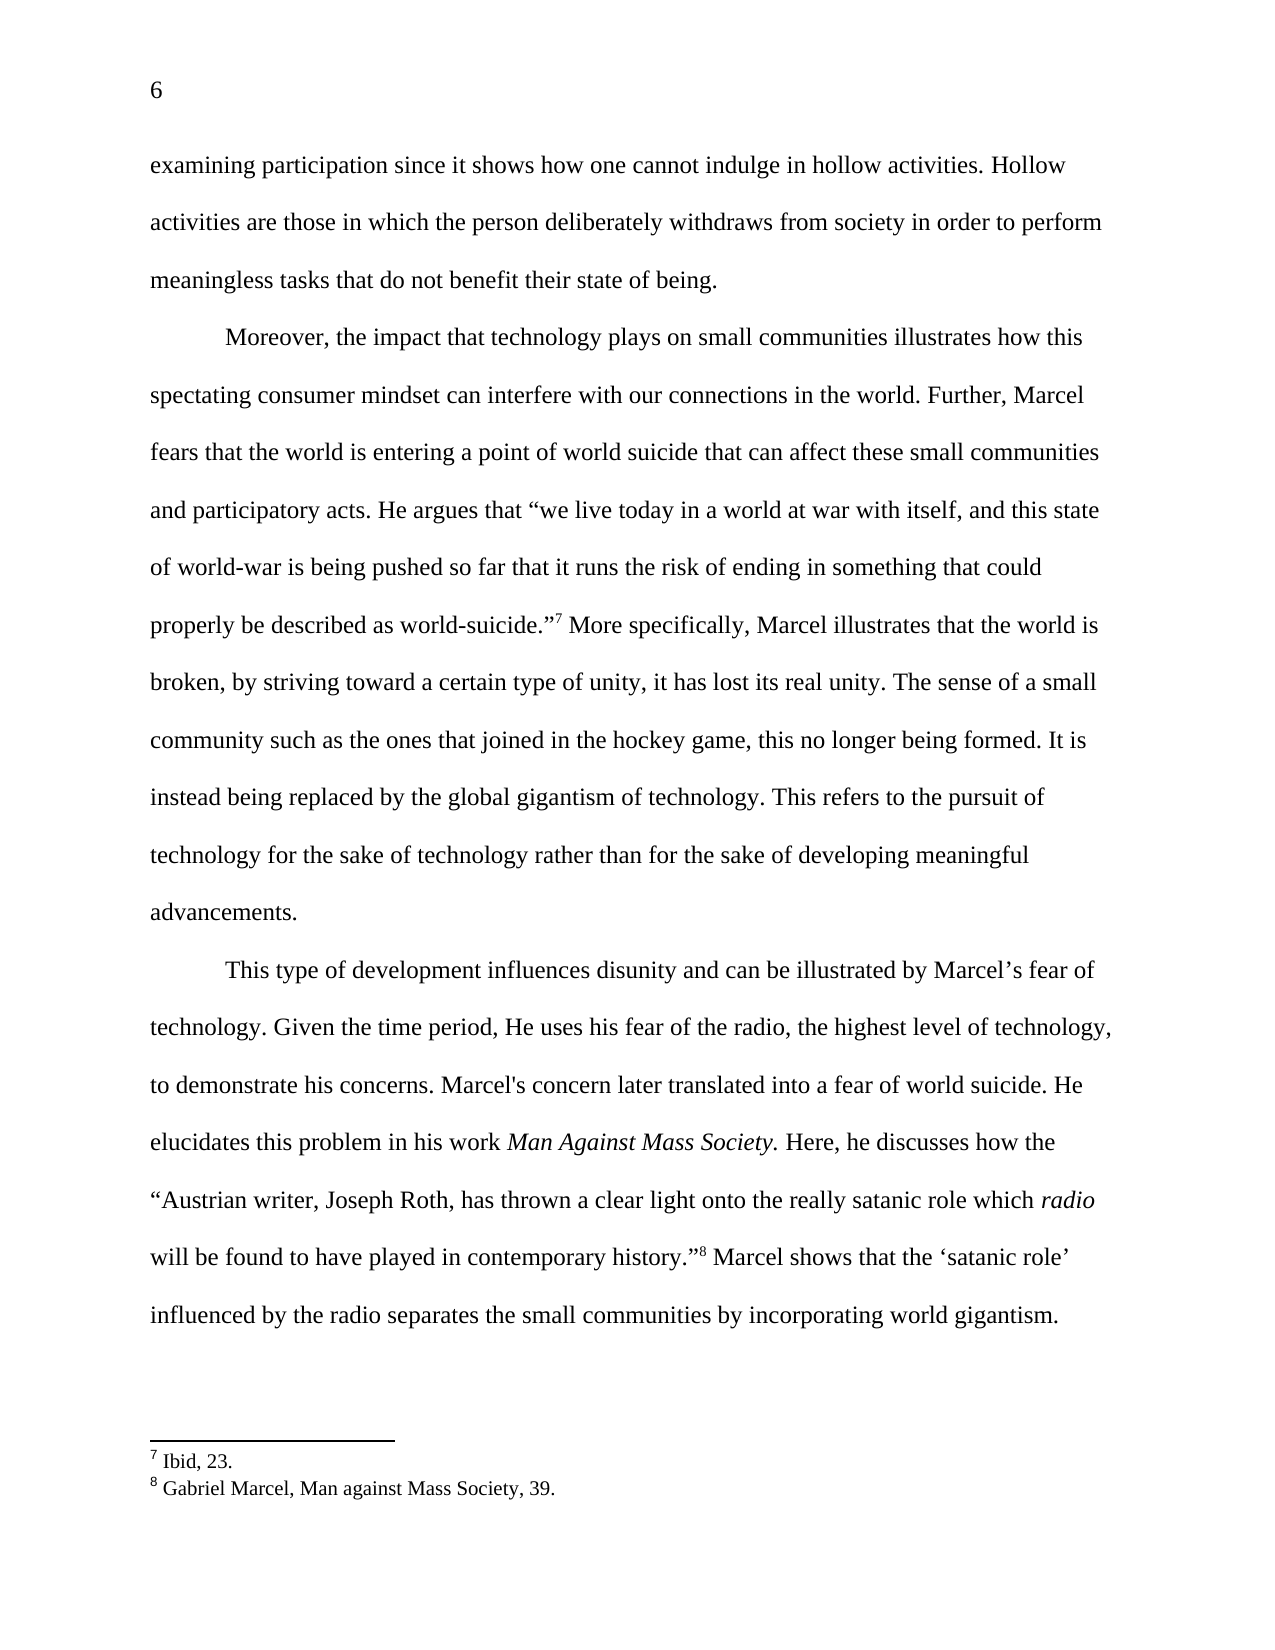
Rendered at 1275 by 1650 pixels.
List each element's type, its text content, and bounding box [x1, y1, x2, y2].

text Moreover, the impact that technology plays on small communities illustrates how this spectating consumer mindset can interfere with our connections in the world. Further, Marcel fears that the world is entering a point of world suicide that can affect these small communities and participatory acts. He argues that “we live today in a world at war with itself, and this state of world-war is being pushed so far that it runs the risk of ending in something that could properly be described as world-suicide.” More specifically, Marcel illustrates that the world is broken, by striving toward a certain type of unity, it has lost its real unity. The sense of a small community such as the ones that joined in the hockey game, this no longer being formed. It is instead being replaced by the global gigantism of technology. This refers to the pursuit of technology for the sake of technology rather than for the sake of developing meaningful advancements. [150, 322, 1125, 926]
text This type of development influences disunity and can be illustrated by Marcel’s fear of technology. Given the time period, He uses his fear of the radio, the highest level of technology, to demonstrate his concerns. Marcel's concern later translated into a fear of world suicide. He elucidates this problem in his work Man Against Mass Society. Here, he discusses how the “Austrian writer, Joseph Roth, has thrown a clear light onto the really satanic role which radio will be found to have played in contemporary history.” Marcel shows that the ‘satanic role’ influenced by the radio separates the small communities by incorporating world gigantism. [150, 955, 1125, 1329]
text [150, 150, 1125, 294]
